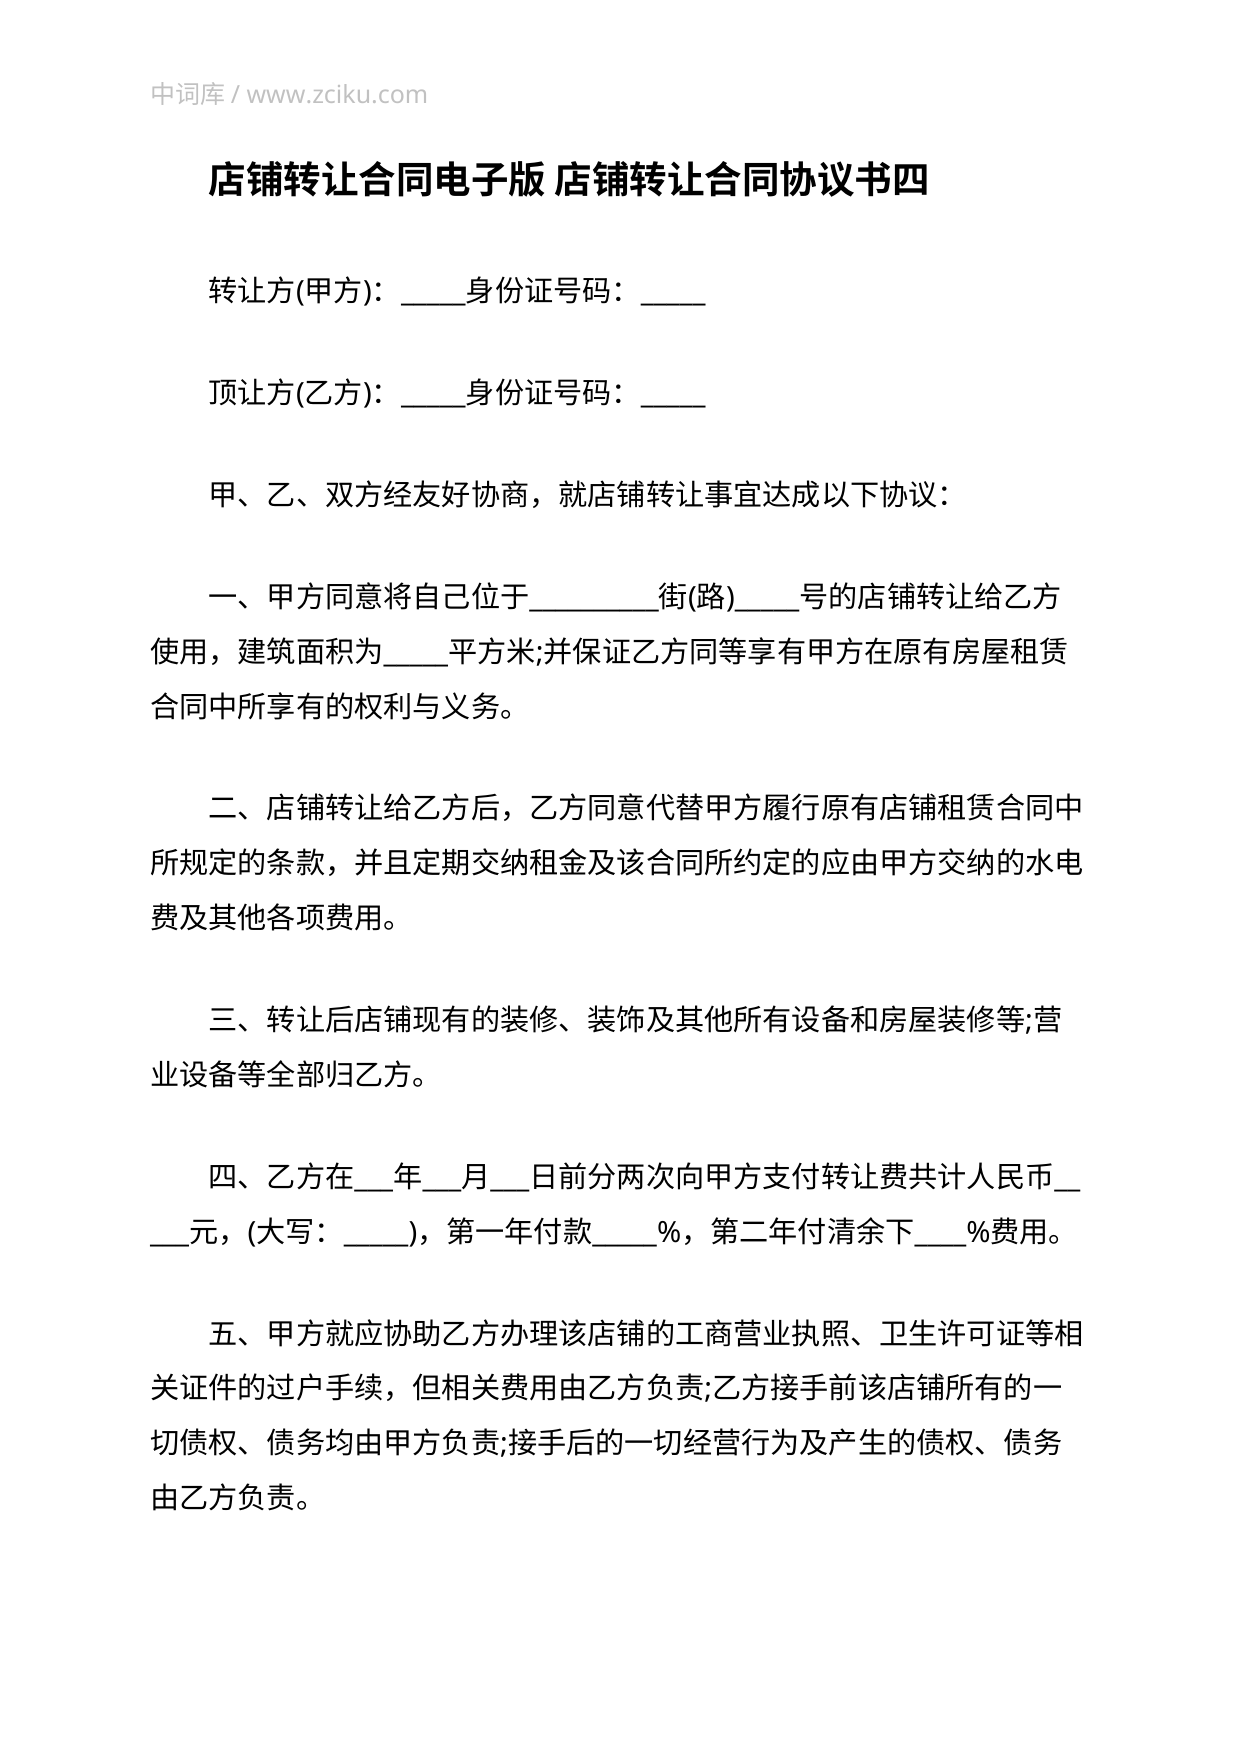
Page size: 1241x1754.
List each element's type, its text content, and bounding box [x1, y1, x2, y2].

text 四、乙方在___年___月___日前分两次向甲方支付转让费共计人民币_____元，(大写：_____)，第一年付款_____%，第二年付清余下____%费用。 [150, 1153, 1090, 1251]
text 甲、乙、双方经友好协商，就店铺转让事宜达成以下协议： [150, 471, 1090, 514]
text 三、转让后店铺现有的装修、装饰及其他所有设备和房屋装修等;营业设备等全部归乙方。 [150, 996, 1090, 1094]
text 顶让方(乙方)：_____身份证号码：_____ [150, 369, 1090, 412]
text 五、甲方就应协助乙方办理该店铺的工商营业执照、卫生许可证等相关证件的过户手续，但相关费用由乙方负责;乙方接手前该店铺所有的一切债权、债务均由甲方负责;接手后的一切经营行为及产生的债权、债务由乙方负责。 [150, 1310, 1090, 1517]
text 店铺转让合同电子版 店铺转让合同协议书四 [150, 150, 1090, 204]
text 二、店铺转让给乙方后，乙方同意代替甲方履行原有店铺租赁合同中所规定的条款，并且定期交纳租金及该合同所约定的应由甲方交纳的水电费及其他各项费用。 [150, 785, 1090, 937]
text 转让方(甲方)：_____身份证号码：_____ [150, 267, 1090, 310]
text 一、甲方同意将自己位于__________街(路)_____号的店铺转让给乙方使用，建筑面积为_____平方米;并保证乙方同等享有甲方在原有房屋租赁合同中所享有的权利与义务。 [150, 573, 1090, 725]
